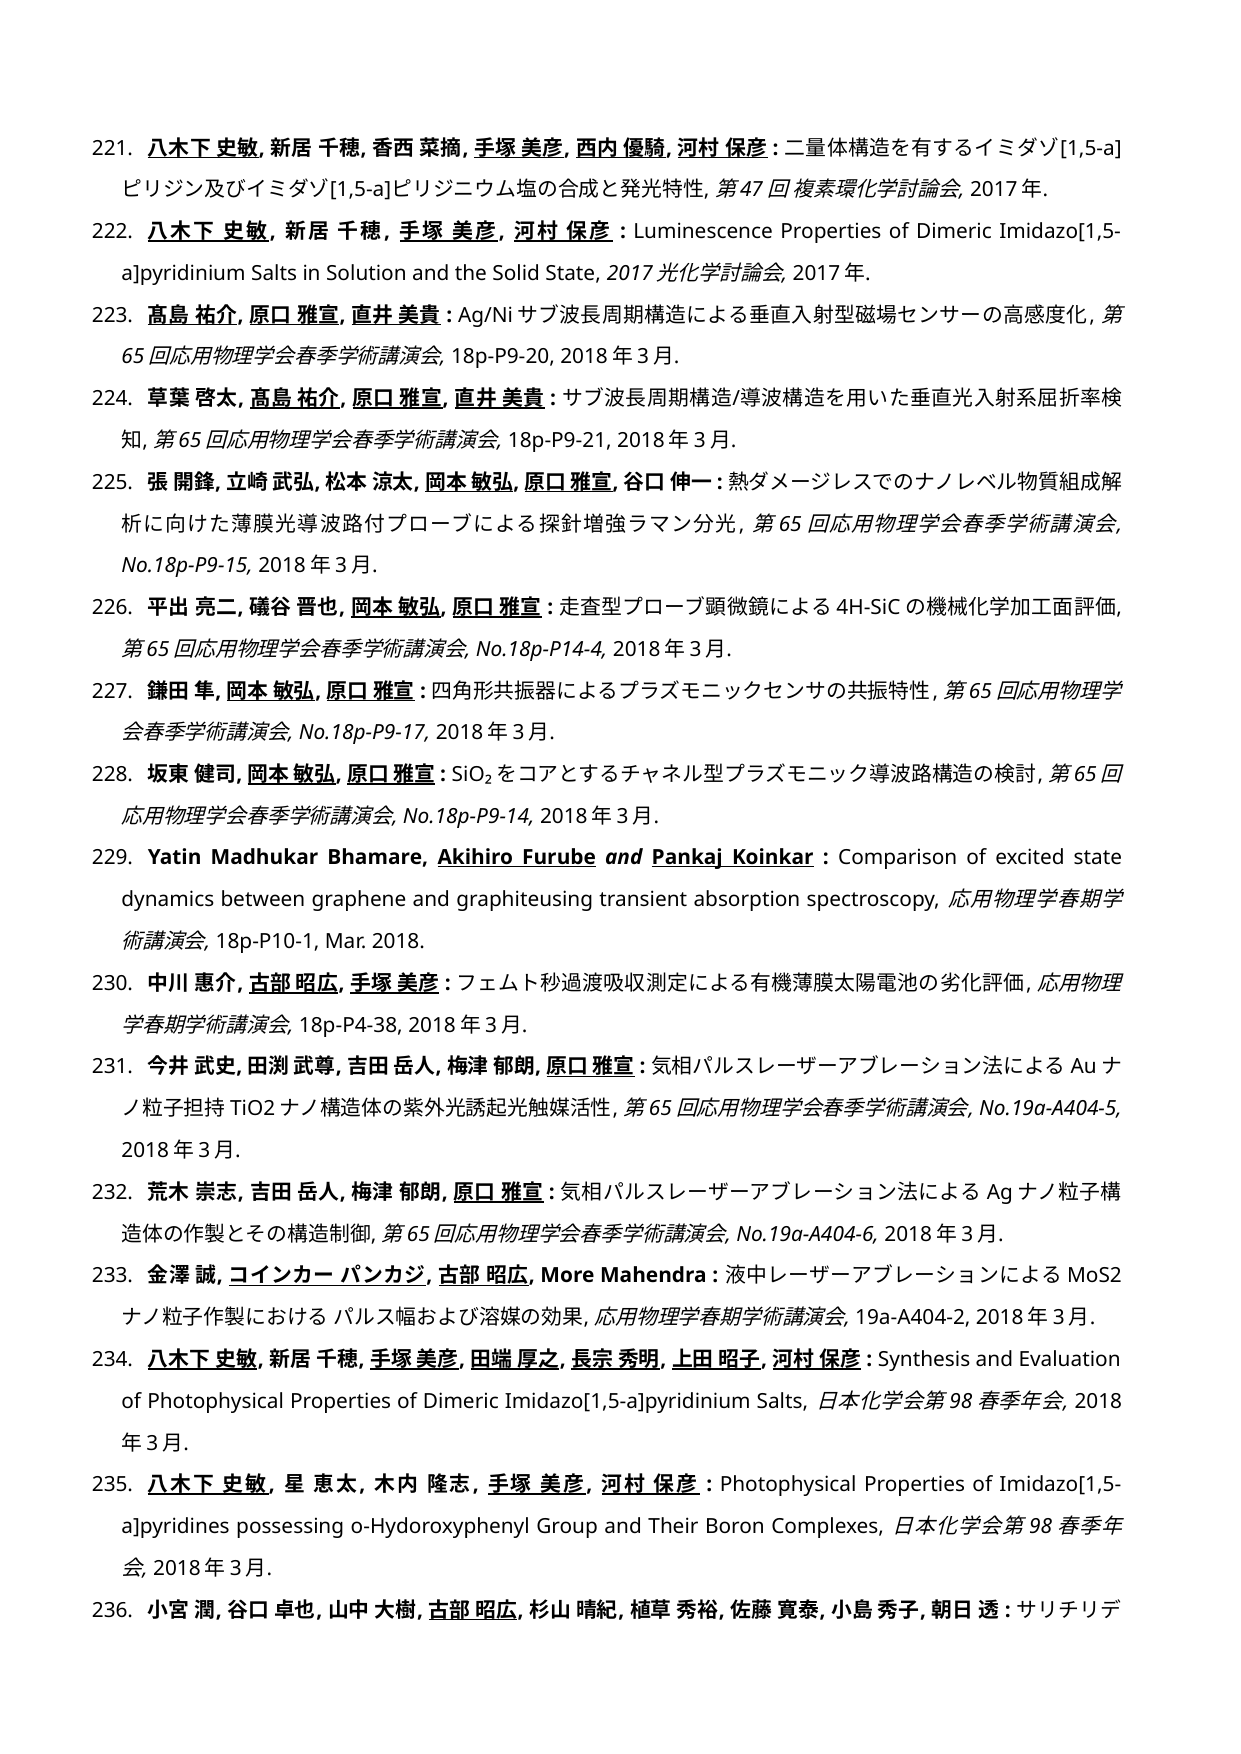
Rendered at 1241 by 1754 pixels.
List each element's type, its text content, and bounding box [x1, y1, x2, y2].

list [92, 1587, 1122, 1629]
list 平出 亮二, 礒谷 晋也, 岡本 敏弘, 原口 雅宣 : 走査型プローブ顕微鏡による4H-SiCの機械化学加工面評価, 第65回応用物理学会春季学術講演会, No.18p-P14-4, 2018年3月. [92, 584, 1122, 668]
list 髙島 祐介, 原口 雅宣, 直井 美貴 : Ag/Niサブ波長周期構造による垂直入射型磁場センサーの高感度化, 第65回応用物理学会春季学術講演会, 18p-P9-20, 2018年3月. [92, 292, 1122, 376]
list 荒木 崇志, 吉田 岳人, 梅津 郁朗, 原口 雅宣 : 気相パルスレーザーアブレーション法によるAgナノ粒子構造体の作製とその構造制御, 第65回応用物理学会春季学術講演会, No.19a-A404-6, 2018年3月. [92, 1169, 1122, 1253]
list 八木下 史敏, 新居 千穂, 手塚 美彦, 河村 保彦 : Luminescence Properties of Dimeric Imidazo[1,5-a]pyridinium Salts in Solution and the Solid State, 2017光化学討論会, 2017年. [92, 209, 1122, 292]
list 坂東 健司, 岡本 敏弘, 原口 雅宣 : SiO₂をコアとするチャネル型プラズモニック導波路構造の検討, 第65回応用物理学会春季学術講演会, No.18p-P9-14, 2018年3月. [92, 752, 1122, 835]
list 草葉 啓太, 髙島 祐介, 原口 雅宣, 直井 美貴 : サブ波長周期構造/導波構造を用いた垂直光入射系屈折率検知, 第65回応用物理学会春季学術講演会, 18p-P9-21, 2018年3月. [92, 376, 1122, 459]
list 今井 武史, 田渕 武尊, 吉田 岳人, 梅津 郁朗, 原口 雅宣 : 気相パルスレーザーアブレーション法によるAuナノ粒子担持TiO2ナノ構造体の紫外光誘起光触媒活性, 第65回応用物理学会春季学術講演会, No.19a-A404-5, 2018年3月. [92, 1044, 1122, 1169]
list 中川 惠介, 古部 昭広, 手塚 美彦 : フェムト秒過渡吸収測定による有機薄膜太陽電池の劣化評価, 応用物理学春期学術講演会, 18p-P4-38, 2018年3月. [92, 961, 1122, 1044]
list 八木下 史敏, 新居 千穂, 手塚 美彦, 田端 厚之, 長宗 秀明, 上田 昭子, 河村 保彦 : Synthesis and Evaluation of Photophysical Properties of Dimeric Imidazo[1,5-a]pyridinium Salts, 日本化学会第98春季年会, 2018年3月. [92, 1336, 1122, 1462]
list Yatin Madhukar Bhamare, Akihiro Furube and Pankaj Koinkar : Comparison of excited state dynamics between graphene and graphiteusing transient absorption spectroscopy, 応用物理学春期学術講演会, 18p-P10-1, Mar. 2018. [92, 835, 1122, 961]
list 鎌田 隼, 岡本 敏弘, 原口 雅宣 : 四角形共振器によるプラズモニックセンサの共振特性, 第65回応用物理学会春季学術講演会, No.18p-P9-17, 2018年3月. [92, 668, 1122, 752]
list 八木下 史敏, 新居 千穂, 香西 菜摘, 手塚 美彦, 西内 優騎, 河村 保彦 : 二量体構造を有するイミダゾ[1,5-a]ピリジン及びイミダゾ[1,5-a]ピリジニウム塩の合成と発光特性, 第47回 複素環化学討論会, 2017年. [92, 125, 1122, 209]
list 張 開鋒, 立崎 武弘, 松本 涼太, 岡本 敏弘, 原口 雅宣, 谷口 伸一 : 熱ダメージレスでのナノレベル物質組成解析に向けた薄膜光導波路付プローブによる探針増強ラマン分光, 第65回応用物理学会春季学術講演会, No.18p-P9-15, 2018年3月. [92, 459, 1122, 584]
list 八木下 史敏, 星 恵太, 木内 隆志, 手塚 美彦, 河村 保彦 : Photophysical Properties of Imidazo[1,5-a]pyridines possessing o-Hydoroxyphenyl Group and Their Boron Complexes, 日本化学会第98春季年会, 2018年3月. [92, 1462, 1122, 1587]
list 金澤 誠, コインカー パンカジ, 古部 昭広, More Mahendra : 液中レーザーアブレーションによるMoS2ナノ粒子作製における パルス幅および溶媒の効果, 応用物理学春期学術講演会, 19a-A404-2, 2018年3月. [92, 1253, 1122, 1336]
